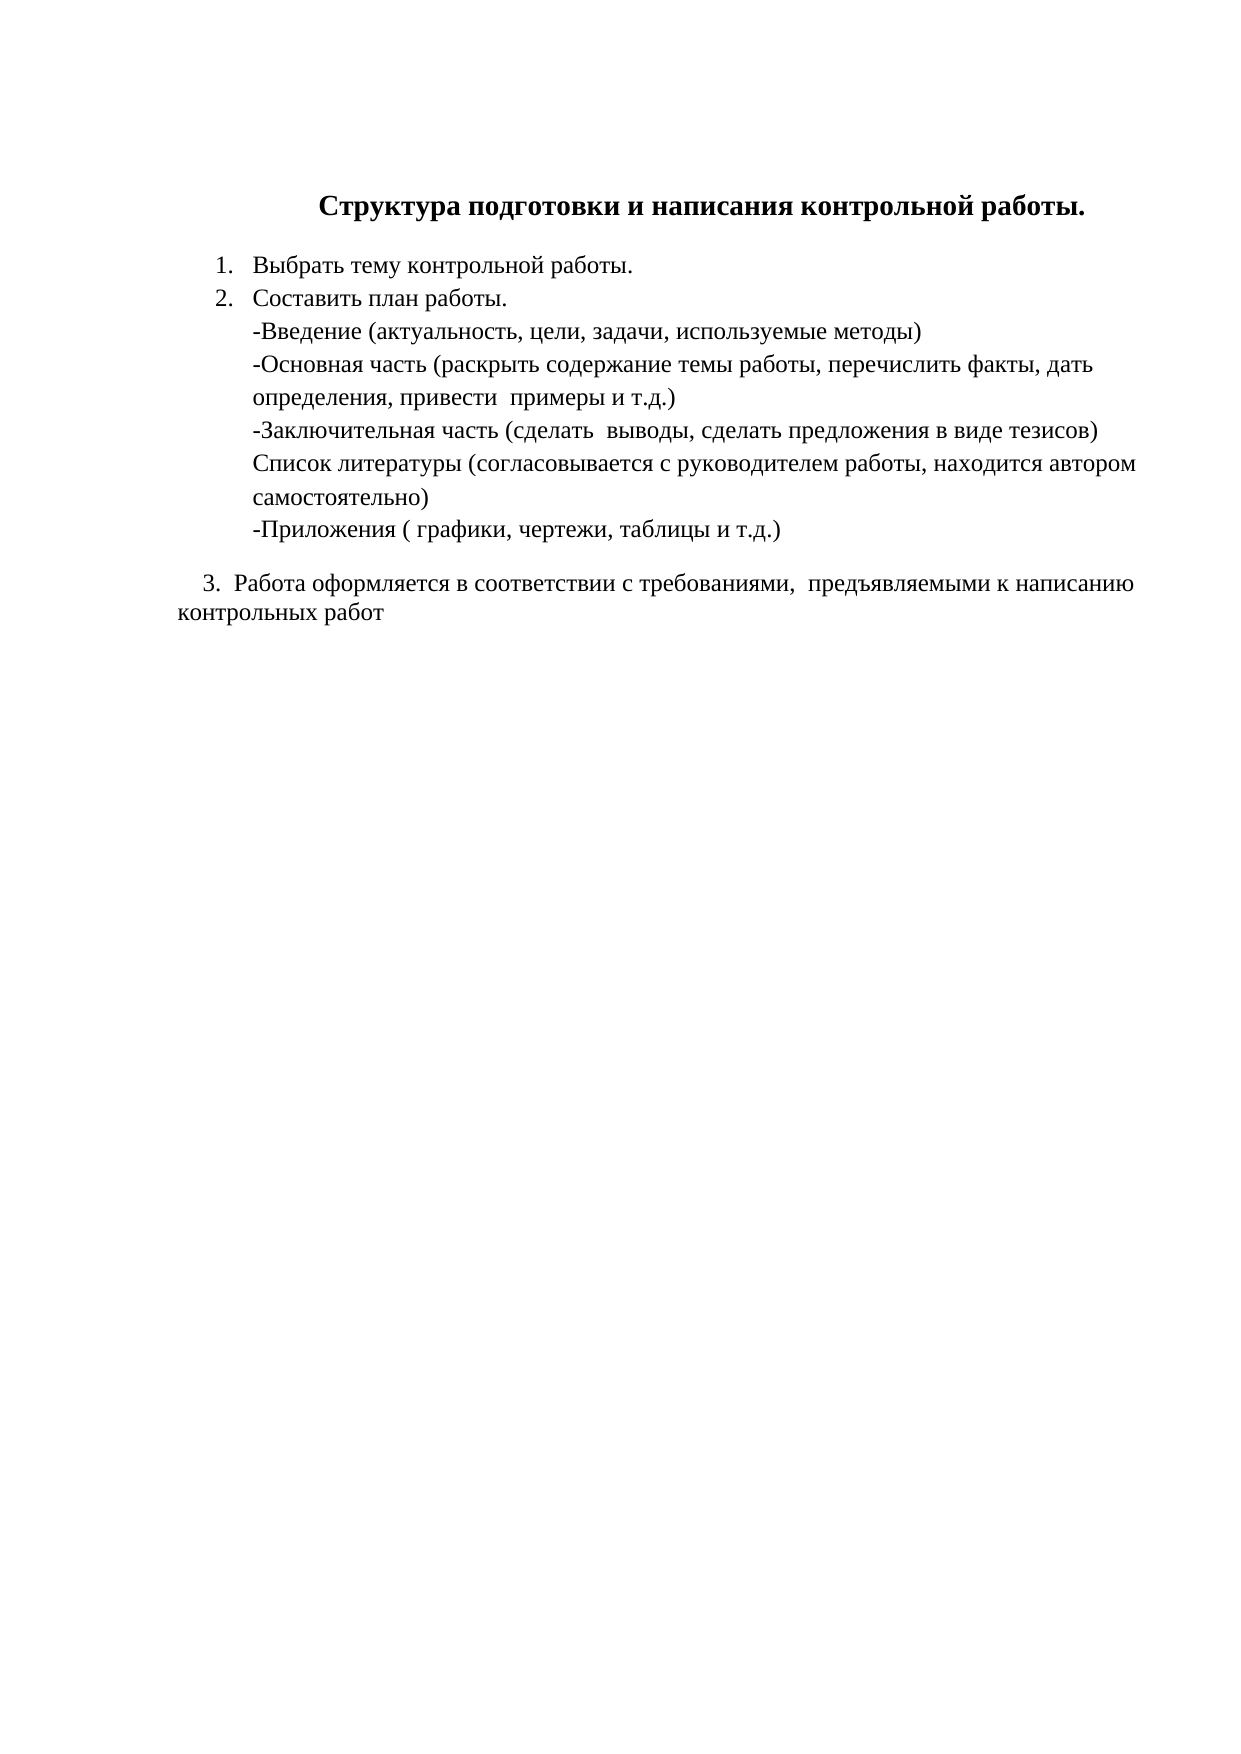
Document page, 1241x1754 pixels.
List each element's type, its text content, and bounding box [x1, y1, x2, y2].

text 3. Работа оформляется в соответствии с требованиями, предъявляемыми к написанию контрольных работ [177, 568, 1152, 626]
list -Введение (актуальность, цели, задачи, используемые методы) [252, 316, 1152, 345]
list -Приложения ( графики, чертежи, таблицы и т.д.) [252, 514, 1152, 543]
list Список литературы (согласовывается с руководителем работы, находится автором самостоятельно) [252, 448, 1152, 510]
list -Заключительная часть (сделать выводы, сделать предложения в виде тезисов) [252, 416, 1152, 444]
list Составить план работы. [215, 283, 1152, 312]
list Выбрать тему контрольной работы. [215, 250, 1152, 279]
list -Основная часть (раскрыть содержание темы работы, перечислить факты, дать определения, привести примеры и т.д.) [252, 349, 1152, 411]
text Структура подготовки и написания контрольной работы. [177, 188, 1152, 222]
